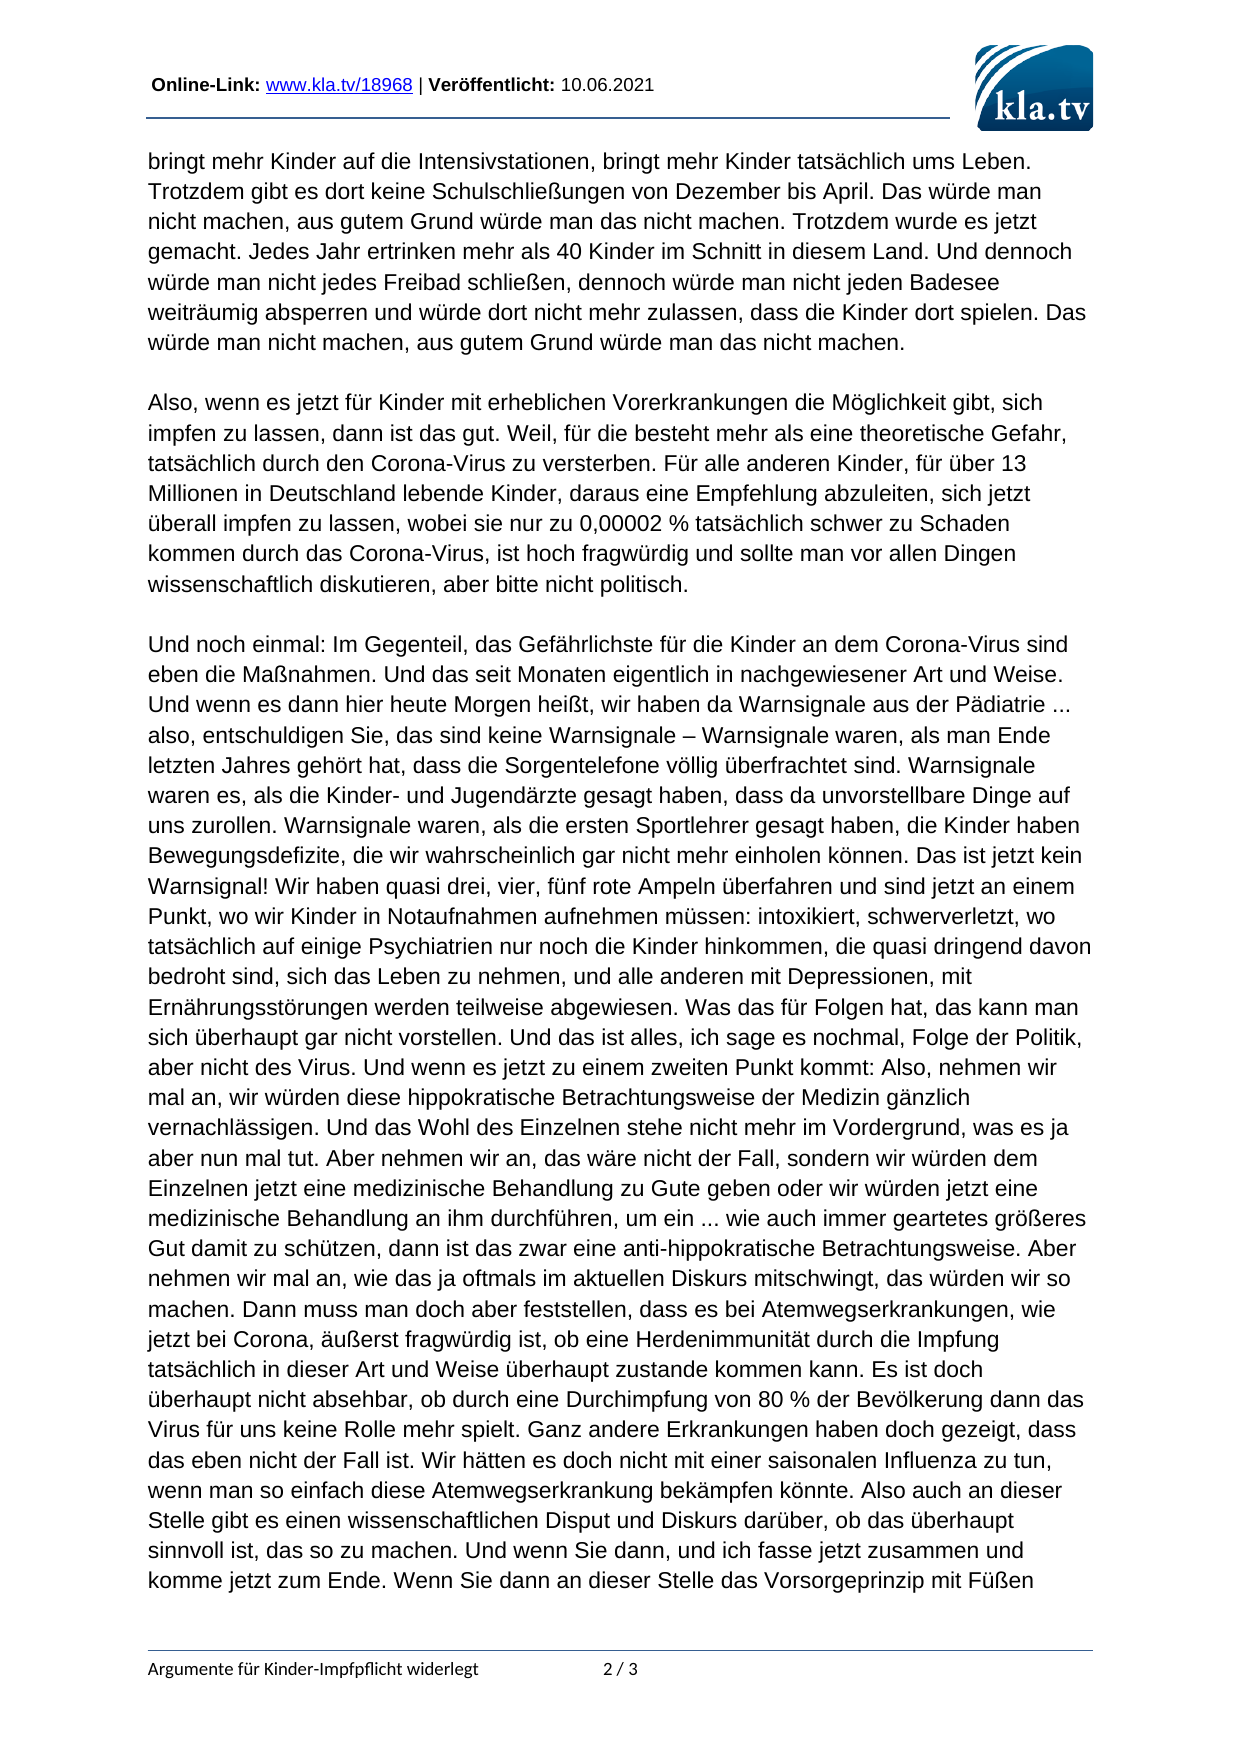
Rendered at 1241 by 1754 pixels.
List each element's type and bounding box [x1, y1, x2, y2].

text [148, 148, 1093, 1594]
